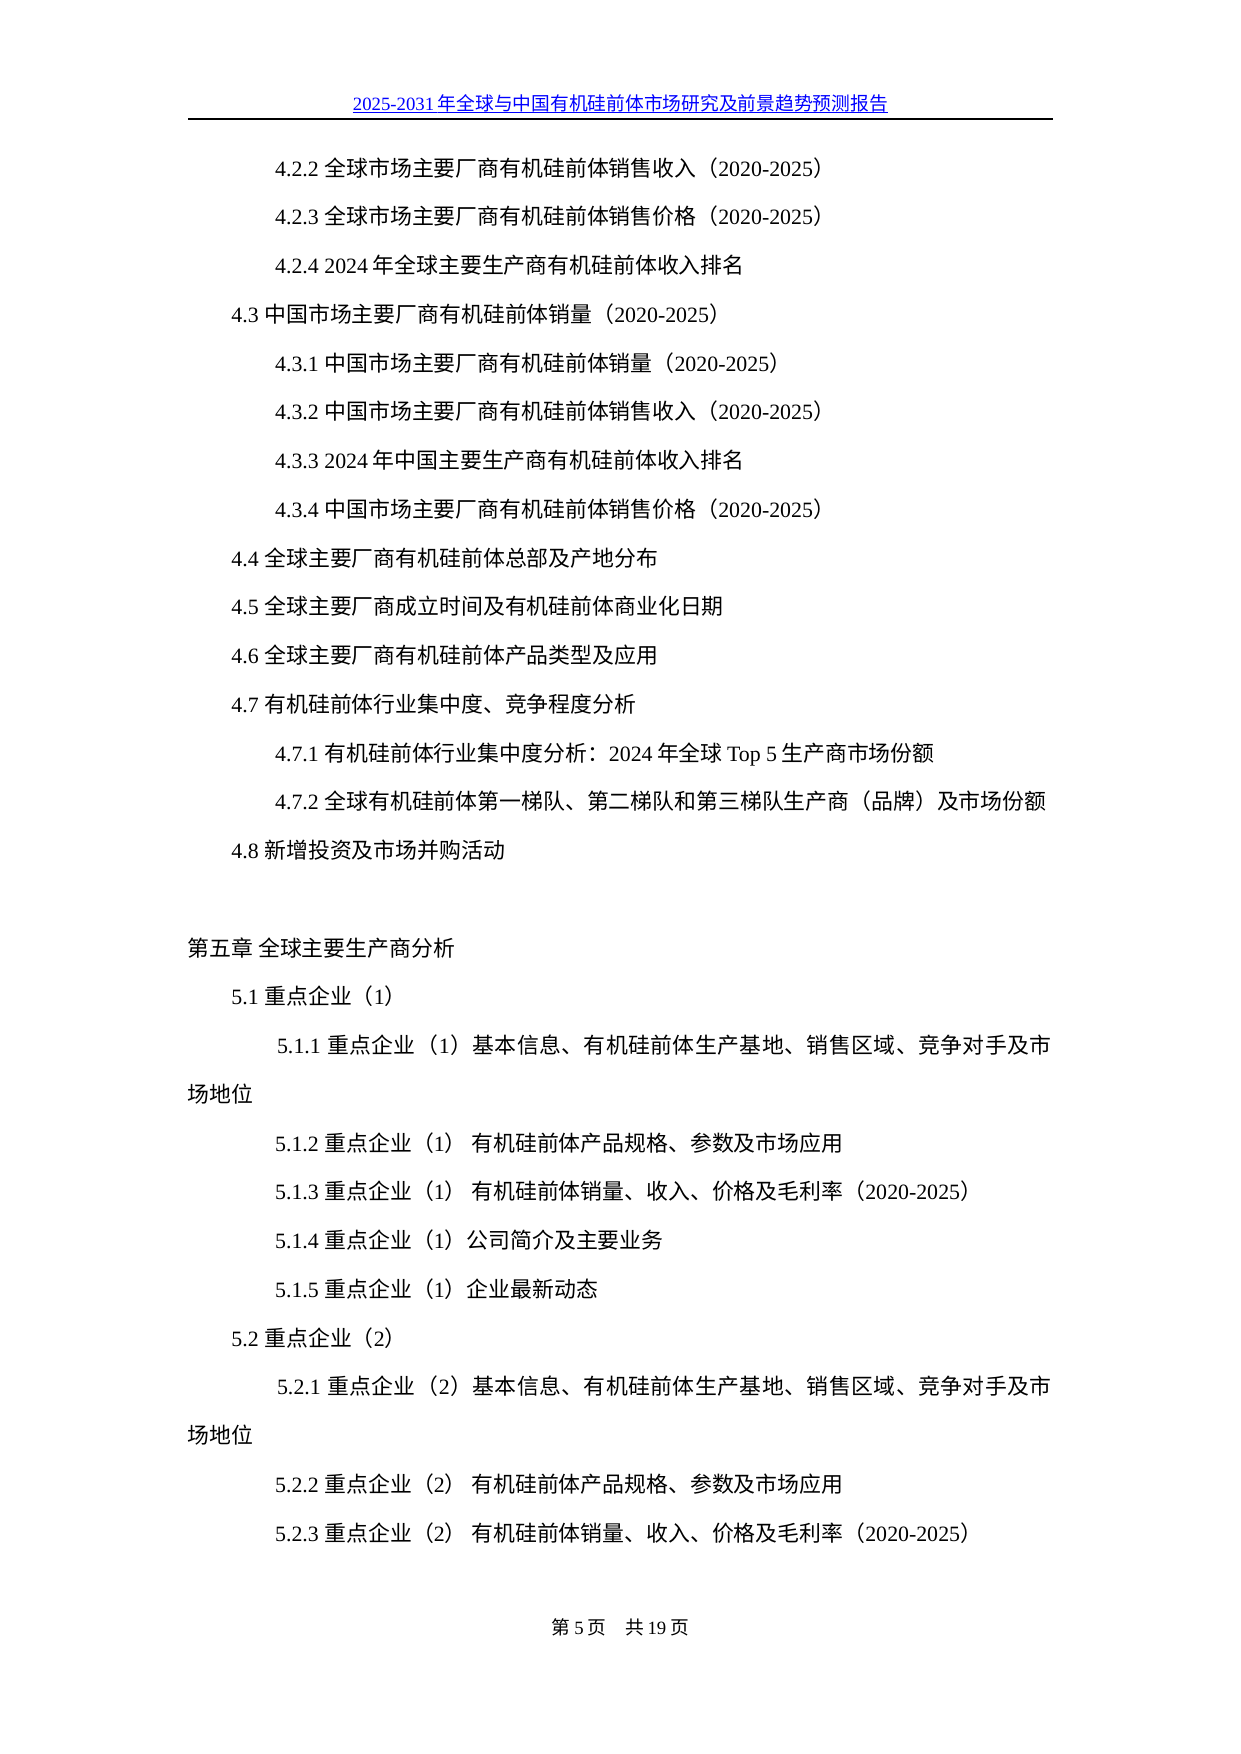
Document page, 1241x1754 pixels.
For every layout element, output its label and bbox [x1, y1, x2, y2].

text [187, 150, 1053, 1548]
